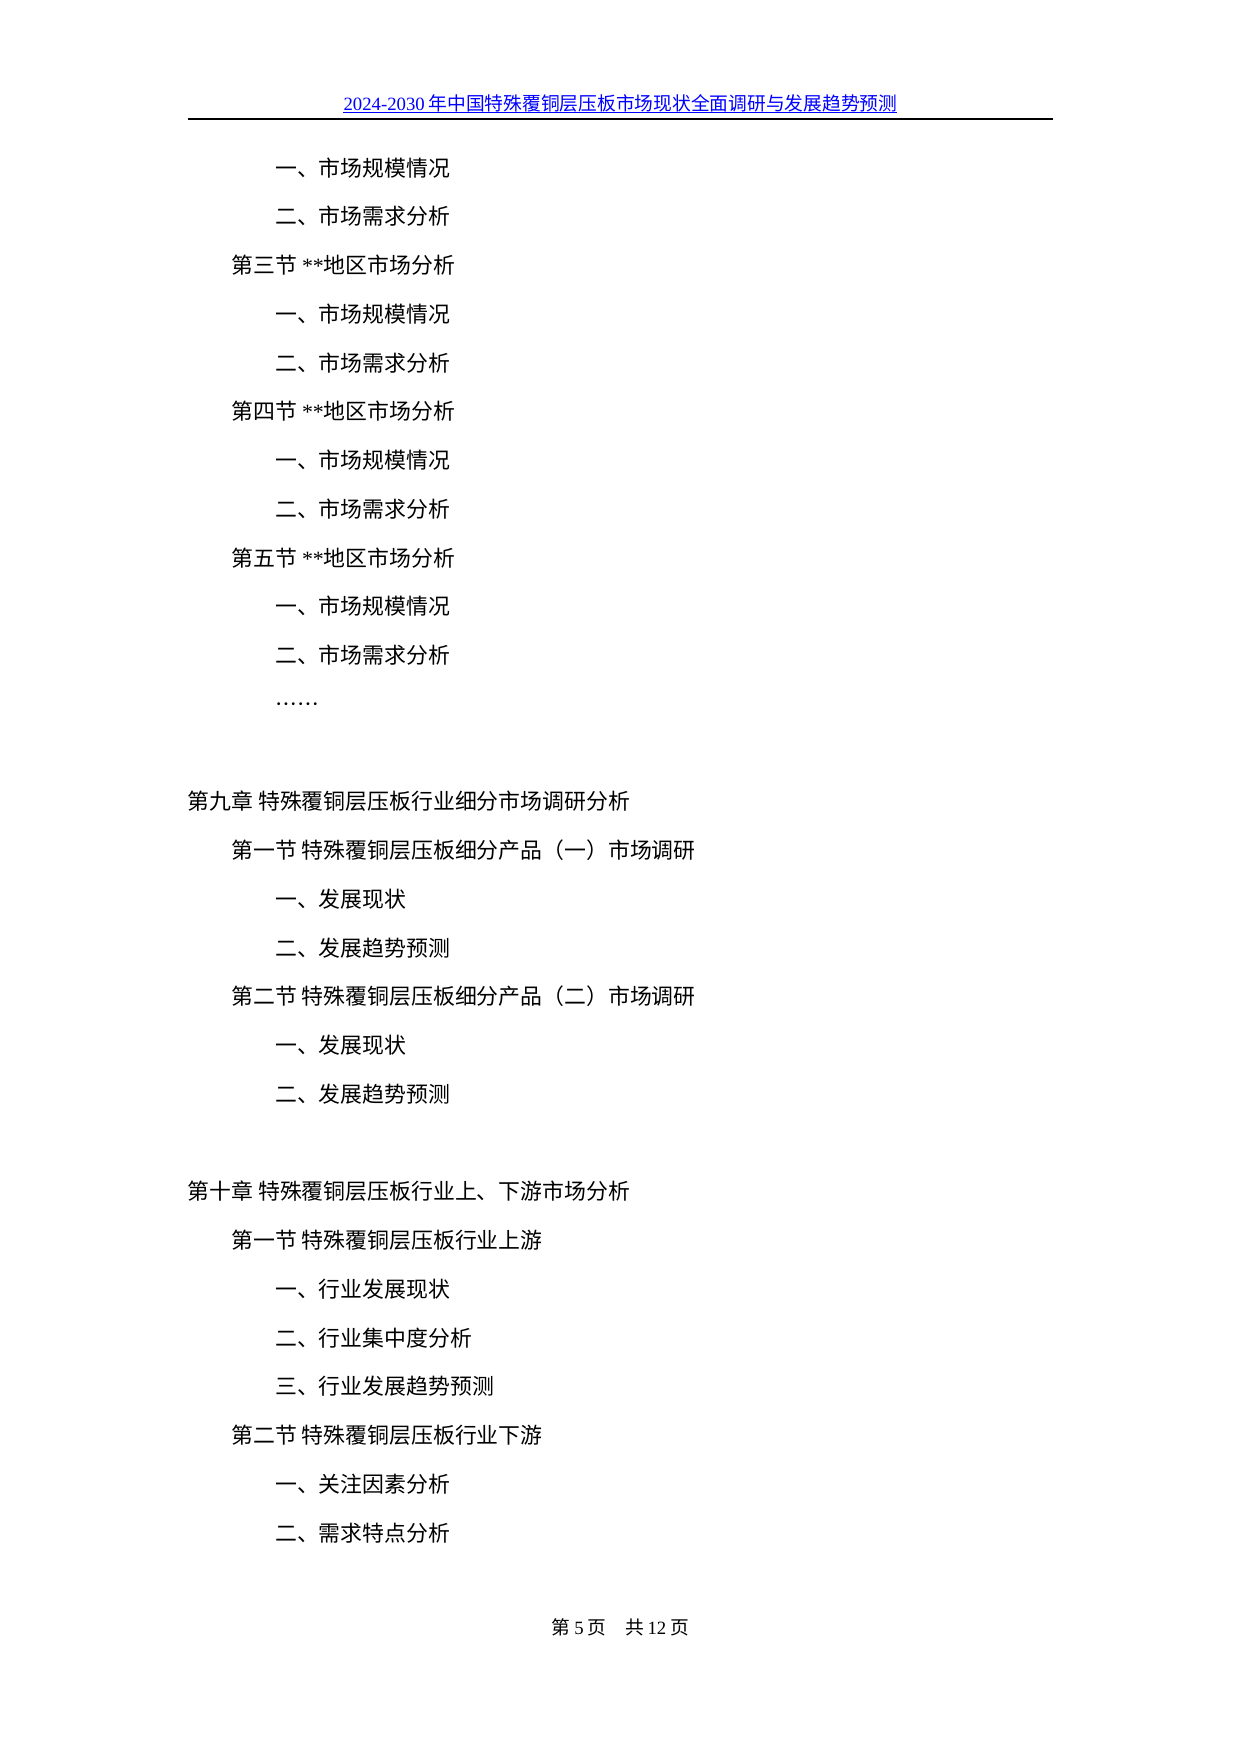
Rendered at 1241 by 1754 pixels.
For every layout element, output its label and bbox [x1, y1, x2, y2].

text [187, 150, 1053, 1548]
